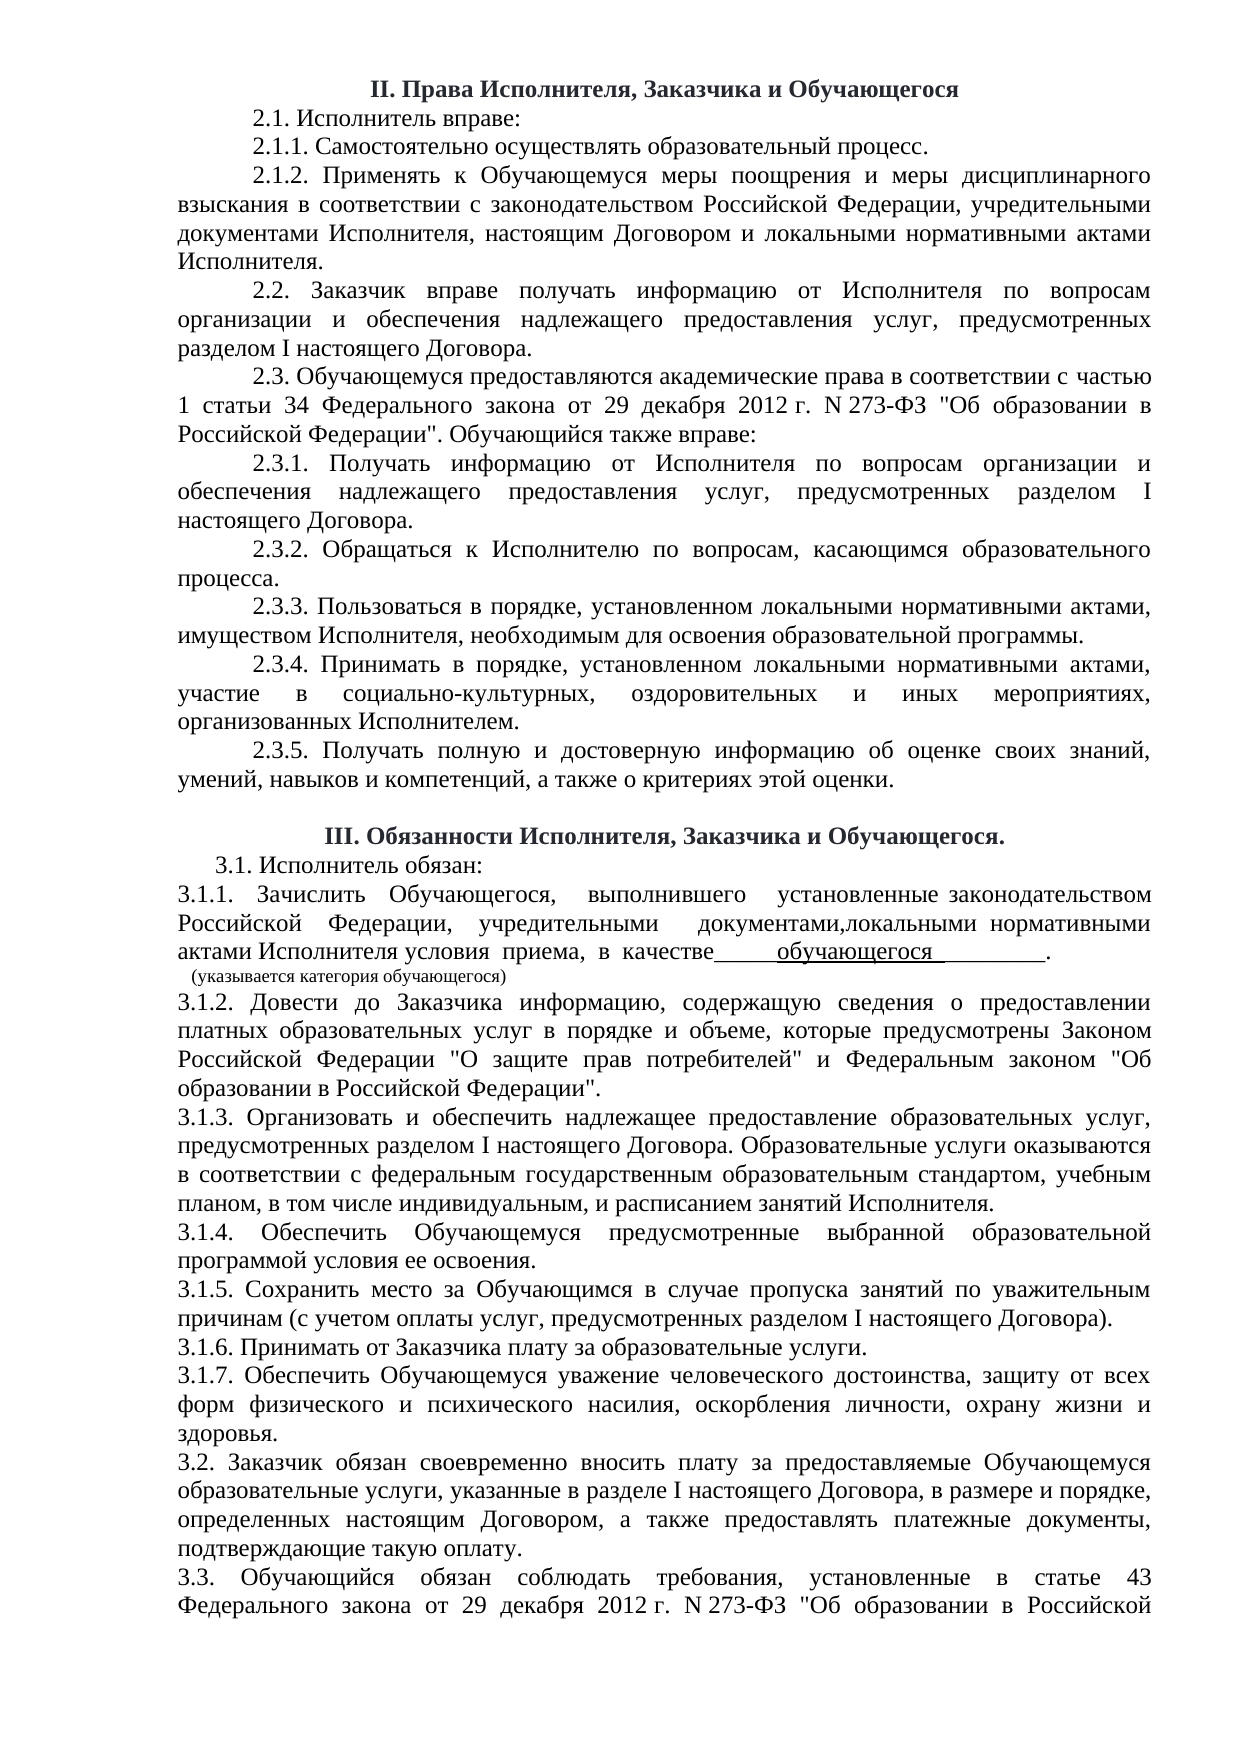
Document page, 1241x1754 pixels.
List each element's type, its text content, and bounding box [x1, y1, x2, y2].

text 2.1. Исполнитель вправе: [177, 103, 1152, 131]
text II. Права Исполнителя, Заказчика и Обучающегося [177, 74, 1152, 103]
text 3.1.5. Сохранить место за Обучающимся в случае пропуска занятий по уважительным причинам (с учетом оплаты услуг, предусмотренных разделом I настоящего Договора). [177, 1274, 1152, 1332]
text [177, 1562, 1152, 1619]
text 3.1.1. Зачислить Обучающегося, выполнившего установленные законодательством Российской Федерации, учредительными документами,локальными нормативными актами Исполнителя условия приема, в качестве_____обучающегося_________. [177, 879, 1152, 965]
text 2.3.5. Получать полную и достоверную информацию об оценке своих знаний, умений, навыков и компетенций, а также о критериях этой оценки. [177, 735, 1152, 793]
text 2.3.1. Получать информацию от Исполнителя по вопросам организации и обеспечения надлежащего предоставления услуг, предусмотренных разделом I настоящего Договора. [177, 448, 1152, 534]
text 2.2. Заказчик вправе получать информацию от Исполнителя по вопросам организации и обеспечения надлежащего предоставления услуг, предусмотренных разделом I настоящего Договора. [177, 275, 1152, 361]
text 2.3.2. Обращаться к Исполнителю по вопросам, касающимся образовательного процесса. [177, 534, 1152, 591]
text 2.1.1. Самостоятельно осуществлять образовательный процесс. [177, 131, 1152, 160]
text 2.1.2. Применять к Обучающемуся меры поощрения и меры дисциплинарного взыскания в соответствии с законодательством Российской Федерации, учредительными документами Исполнителя, настоящим Договором и локальными нормативными актами Исполнителя. [177, 160, 1152, 275]
text 3.1.2. Довести до Заказчика информацию, содержащую сведения о предоставлении платных образовательных услуг в порядке и объеме, которые предусмотрены Законом Российской Федерации "О защите прав потребителей" и Федеральным законом "Об образовании в Российской Федерации". [177, 987, 1152, 1102]
text 3.1.4. Обеспечить Обучающемуся предусмотренные выбранной образовательной программой условия ее освоения. [177, 1217, 1152, 1274]
text 3.1.3. Организовать и обеспечить надлежащее предоставление образовательных услуг, предусмотренных разделом I настоящего Договора. Образовательные услуги оказываются в соответствии с федеральным государственным образовательным стандартом, учебным планом, в том числе индивидуальным, и расписанием занятий Исполнителя. [177, 1102, 1152, 1217]
text 3.1.7. Обеспечить Обучающемуся уважение человеческого достоинства, защиту от всех форм физического и психического насилия, оскорбления личности, охрану жизни и здоровья. [177, 1360, 1152, 1447]
text 3.2. Заказчик обязан своевременно вносить плату за предоставляемые Обучающемуся образовательные услуги, указанные в разделе I настоящего Договора, в размере и порядке, определенных настоящим Договором, а также предоставлять платежные документы, подтверждающие такую оплату. [177, 1447, 1152, 1562]
text 2.3.4. Принимать в порядке, установленном локальными нормативными актами, участие в социально-культурных, оздоровительных и иных мероприятиях, организованных Исполнителем. [177, 649, 1152, 735]
text 2.3.3. Пользоваться в порядке, установленном локальными нормативными актами, имуществом Исполнителя, необходимым для освоения образовательной программы. [177, 591, 1152, 649]
text (указывается категория обучающегося) [177, 965, 1152, 987]
text 3.1.6. Принимать от Заказчика плату за образовательные услуги. [177, 1332, 1152, 1360]
text III. Обязанности Исполнителя, Заказчика и Обучающегося. [177, 821, 1152, 850]
text 3.1. Исполнитель обязан: [177, 850, 1152, 879]
text 2.3. Обучающемуся предоставляются академические права в соответствии с частью 1 статьи 34 Федерального закона от 29 декабря 2012 г. N 273-ФЗ "Об образовании в Российской Федерации". Обучающийся также вправе: [177, 361, 1152, 448]
